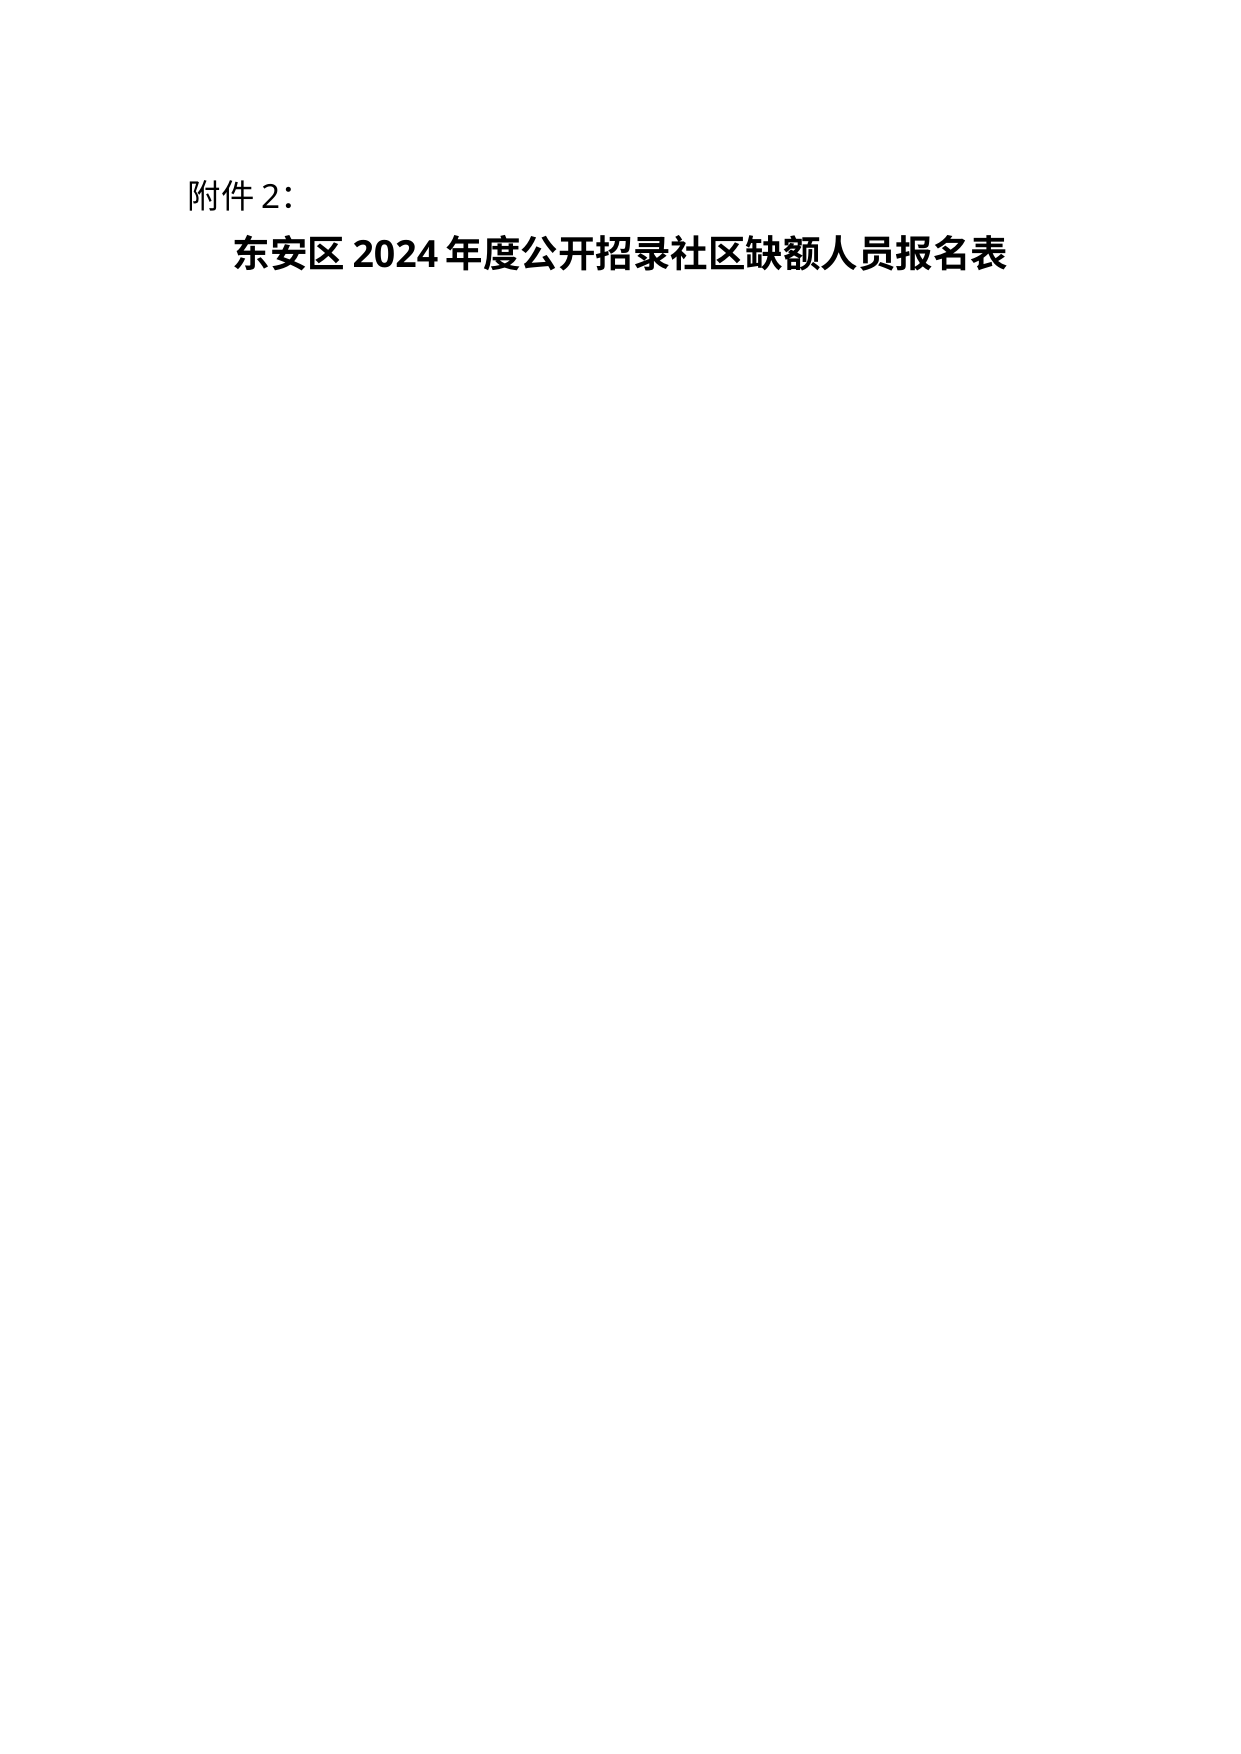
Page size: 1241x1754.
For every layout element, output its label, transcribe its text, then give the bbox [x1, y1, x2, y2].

text 东安区2024年度公开招录社区缺额人员报名表 [187, 220, 1053, 279]
text 附件2： [187, 162, 1053, 220]
